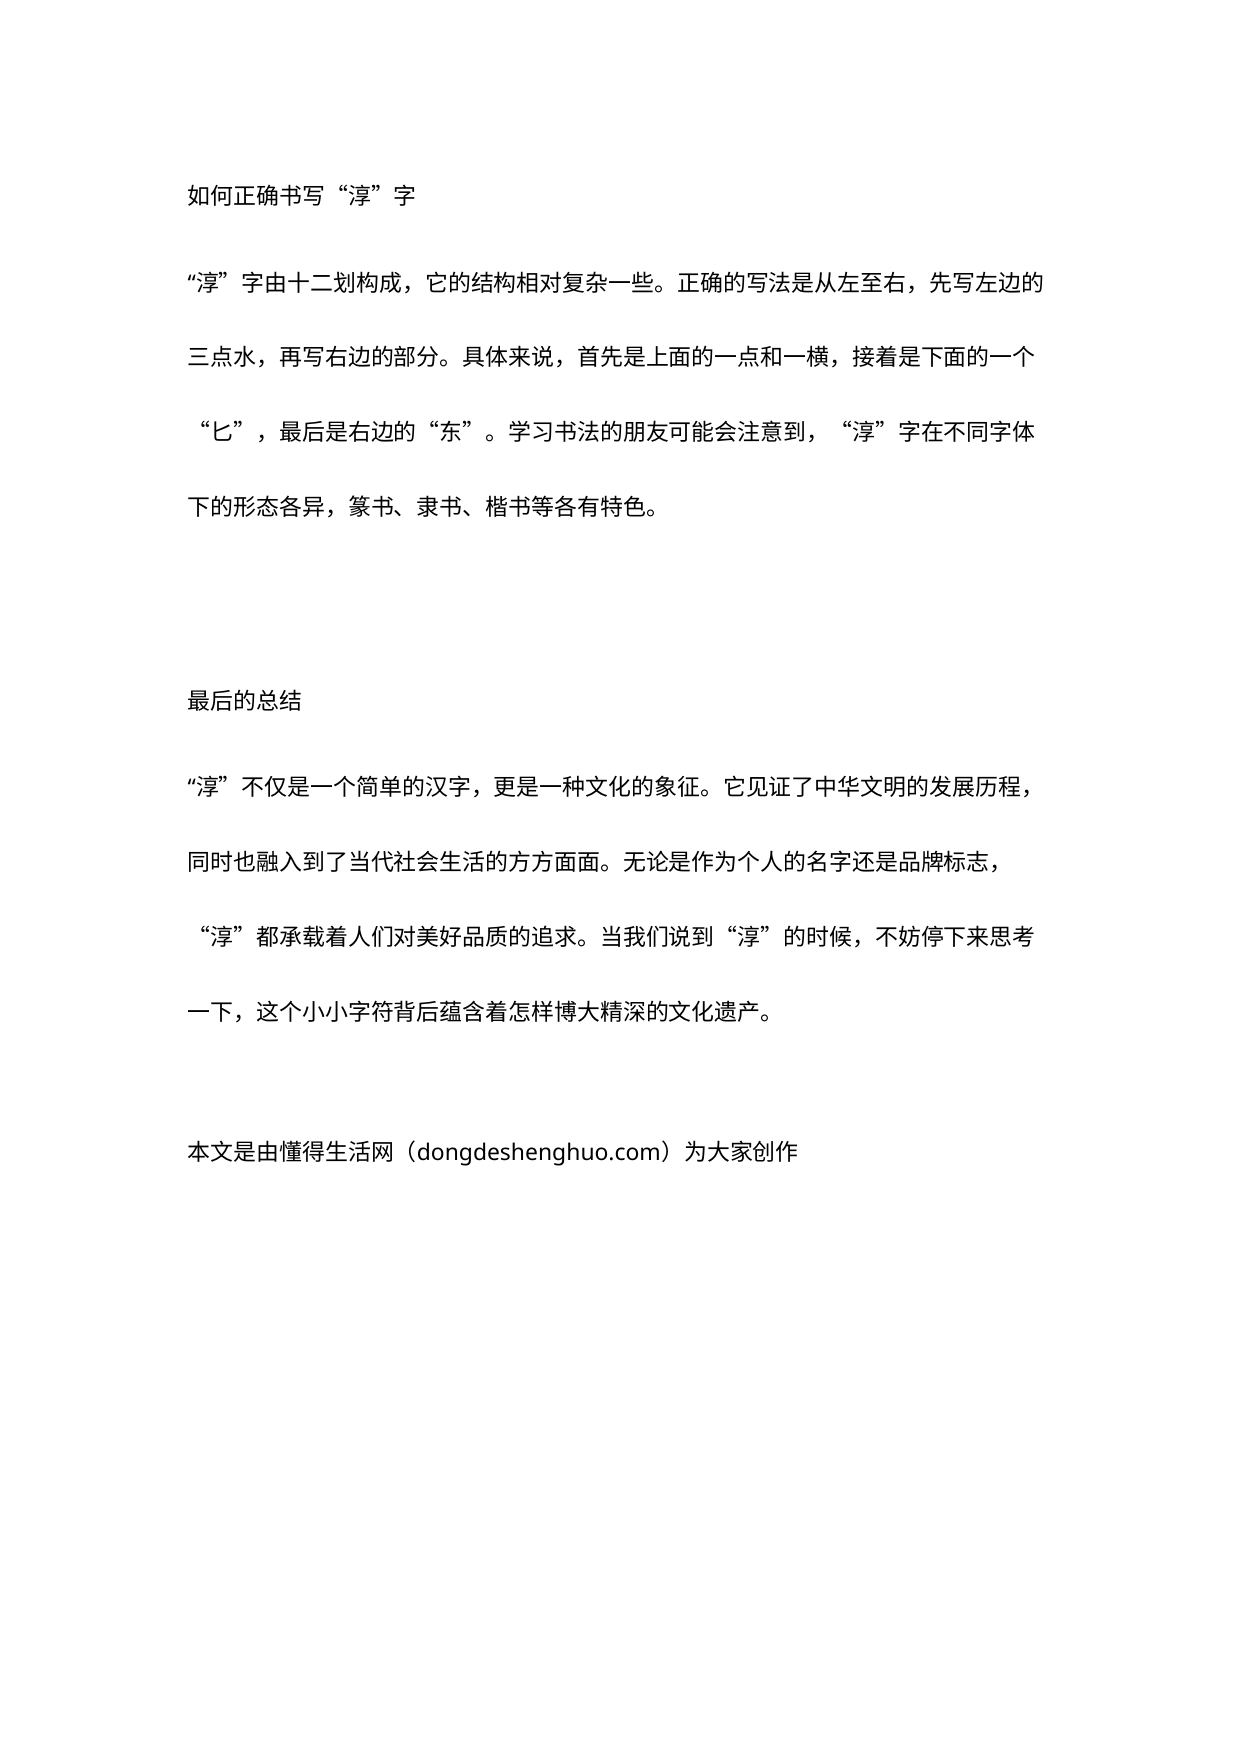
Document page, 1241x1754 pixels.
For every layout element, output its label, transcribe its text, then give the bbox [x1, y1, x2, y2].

text 最后的总结 [187, 667, 1053, 732]
text “淳”不仅是一个简单的汉字，更是一种文化的象征。它见证了中华文明的发展历程，同时也融入到了当代社会生活的方方面面。无论是作为个人的名字还是品牌标志，“淳”都承载着人们对美好品质的追求。当我们说到“淳”的时候，不妨停下来思考一下，这个小小字符背后蕴含着怎样博大精深的文化遗产。 [187, 753, 1053, 1042]
text 如何正确书写“淳”字 [187, 162, 1053, 227]
text “淳”字由十二划构成，它的结构相对复杂一些。正确的写法是从左至右，先写左边的三点水，再写右边的部分。具体来说，首先是上面的一点和一横，接着是下面的一个“匕”，最后是右边的“东”。学习书法的朋友可能会注意到，“淳”字在不同字体下的形态各异，篆书、隶书、楷书等各有特色。 [187, 248, 1053, 538]
text 本文是由懂得生活网（dongdeshenghuo.com）为大家创作 [187, 1118, 1053, 1183]
